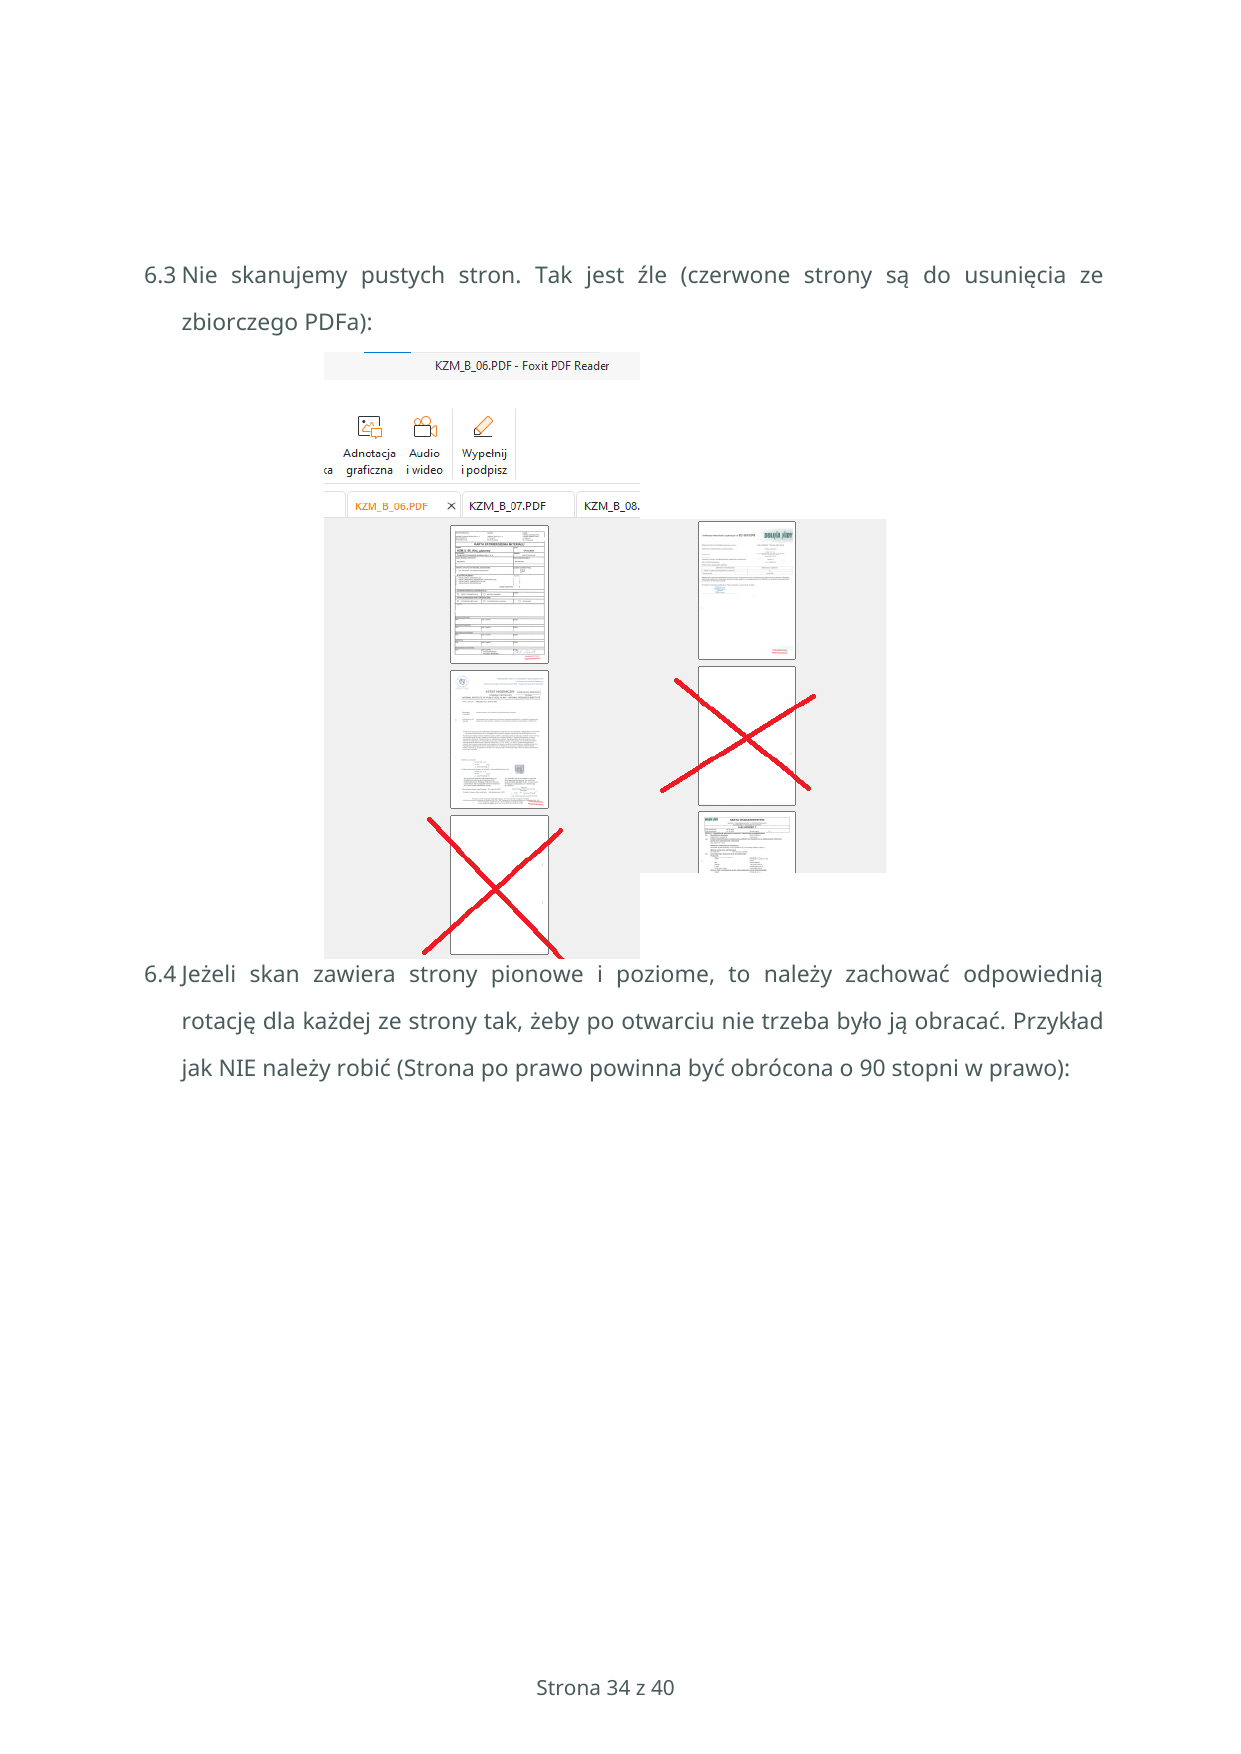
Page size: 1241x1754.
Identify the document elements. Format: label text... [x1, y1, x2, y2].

picture [324, 352, 887, 959]
list Nie skanujemy pustych stron. Tak jest źle (czerwone strony są do usunięcia ze zbiorczego PDFa): [144, 259, 1104, 337]
list Jeżeli skan zawiera strony pionowe i poziome, to należy zachować odpowiednią rotację dla każdej ze strony tak, żeby po otwarciu nie trzeba było ją obracać. Przykład jak NIE należy robić (Strona po prawo powinna być obrócona o 90 stopni w prawo): [144, 958, 1104, 1083]
